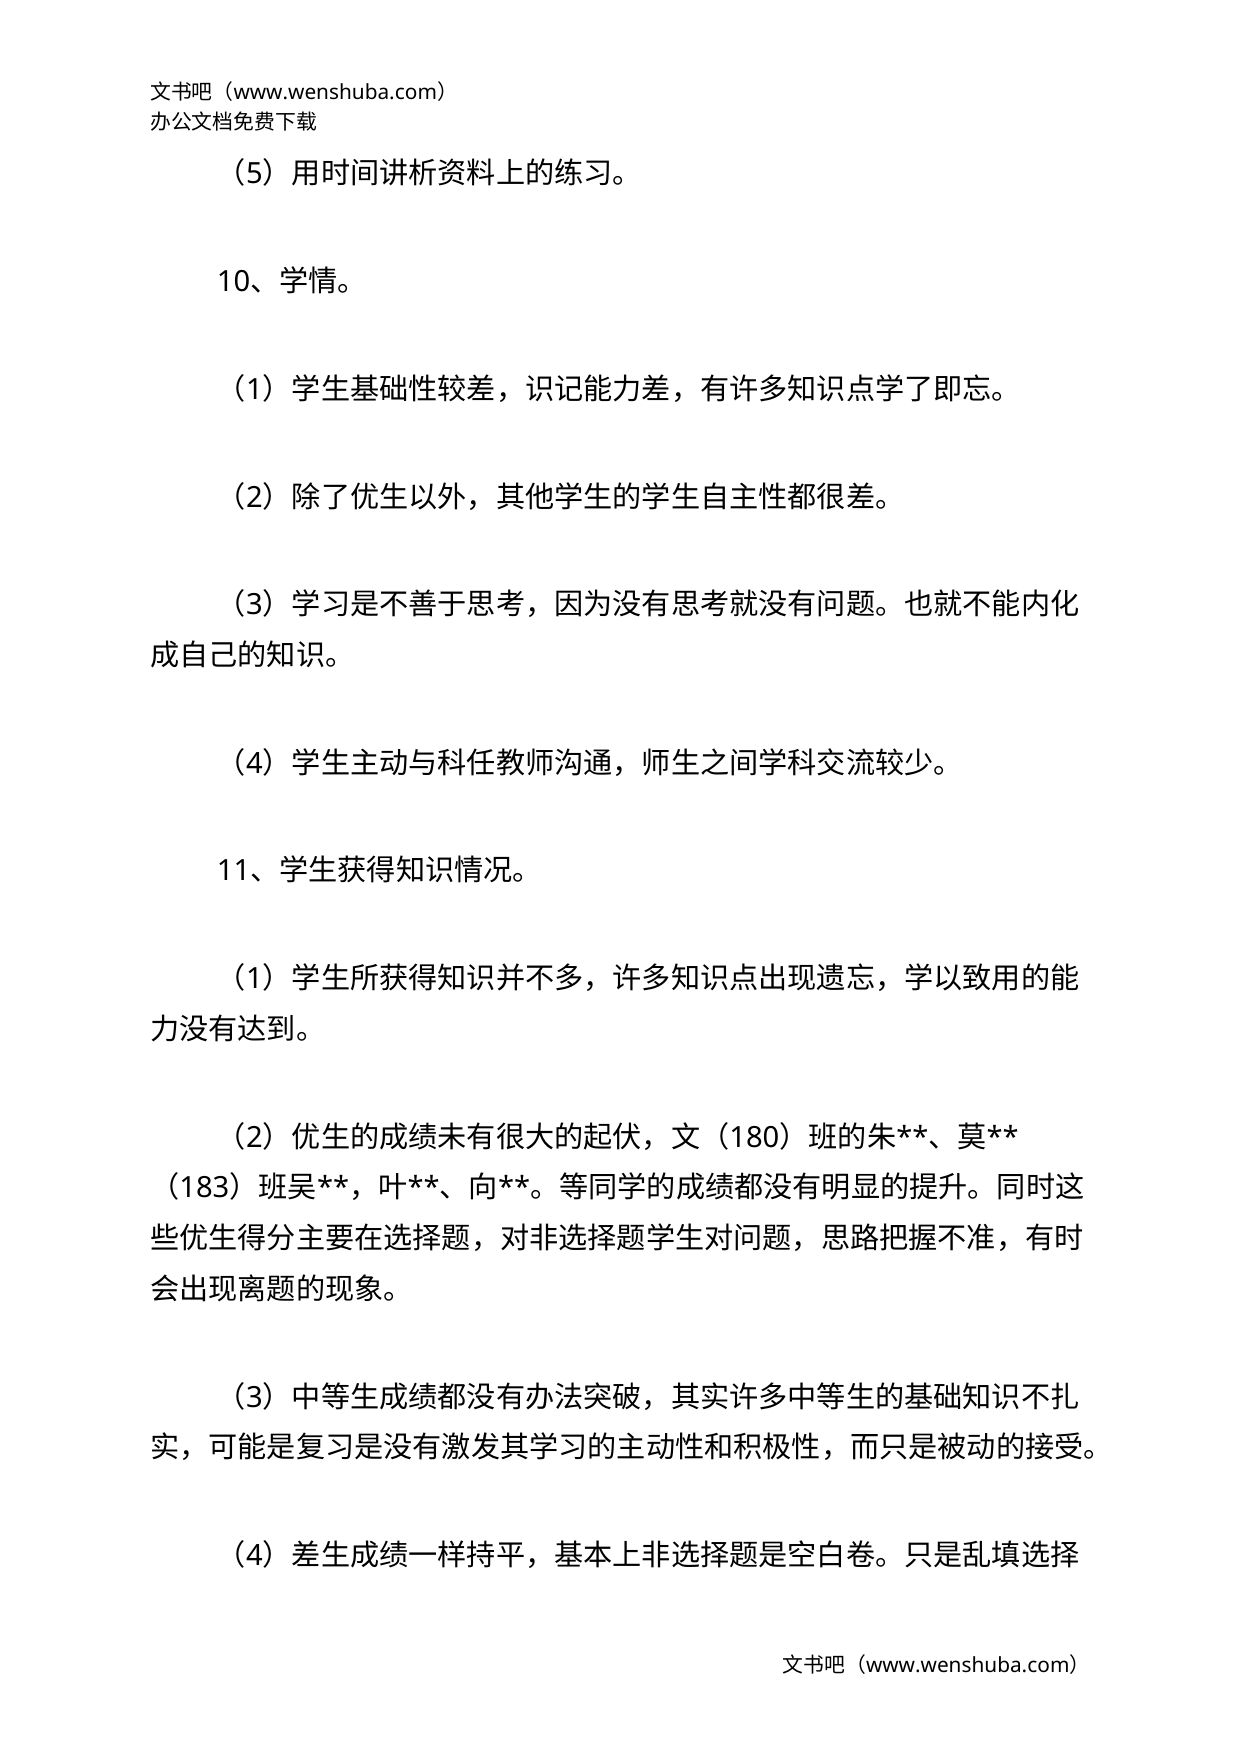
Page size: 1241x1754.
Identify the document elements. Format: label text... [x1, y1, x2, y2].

text （3）学习是不善于思考，因为没有思考就没有问题。也就不能内化成自己的知识。 [150, 581, 1090, 674]
text （3）中等生成绩都没有办法突破，其实许多中等生的基础知识不扎实，可能是复习是没有激发其学习的主动性和积极性，而只是被动的接受。 [150, 1373, 1090, 1466]
text （1）学生所获得知识并不多，许多知识点出现遗忘，学以致用的能力没有达到。 [150, 955, 1090, 1048]
text （5）用时间讲析资料上的练习。 [150, 150, 1090, 192]
text （2）除了优生以外，其他学生的学生自主性都很差。 [150, 473, 1090, 516]
text 10、学情。 [150, 258, 1090, 300]
text （4）学生主动与科任教师沟通，师生之间学科交流较少。 [150, 739, 1090, 782]
text （2）优生的成绩未有很大的起伏，文（180）班的朱**、莫**（183）班吴**，叶**、向**。等同学的成绩都没有明显的提升。同时这些优生得分主要在选择题，对非选择题学生对问题，思路把握不准，有时会出现离题的现象。 [150, 1113, 1090, 1308]
text 11、学生获得知识情况。 [150, 847, 1090, 889]
text （1）学生基础性较差，识记能力差，有许多知识点学了即忘。 [150, 365, 1090, 408]
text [150, 1532, 1090, 1574]
